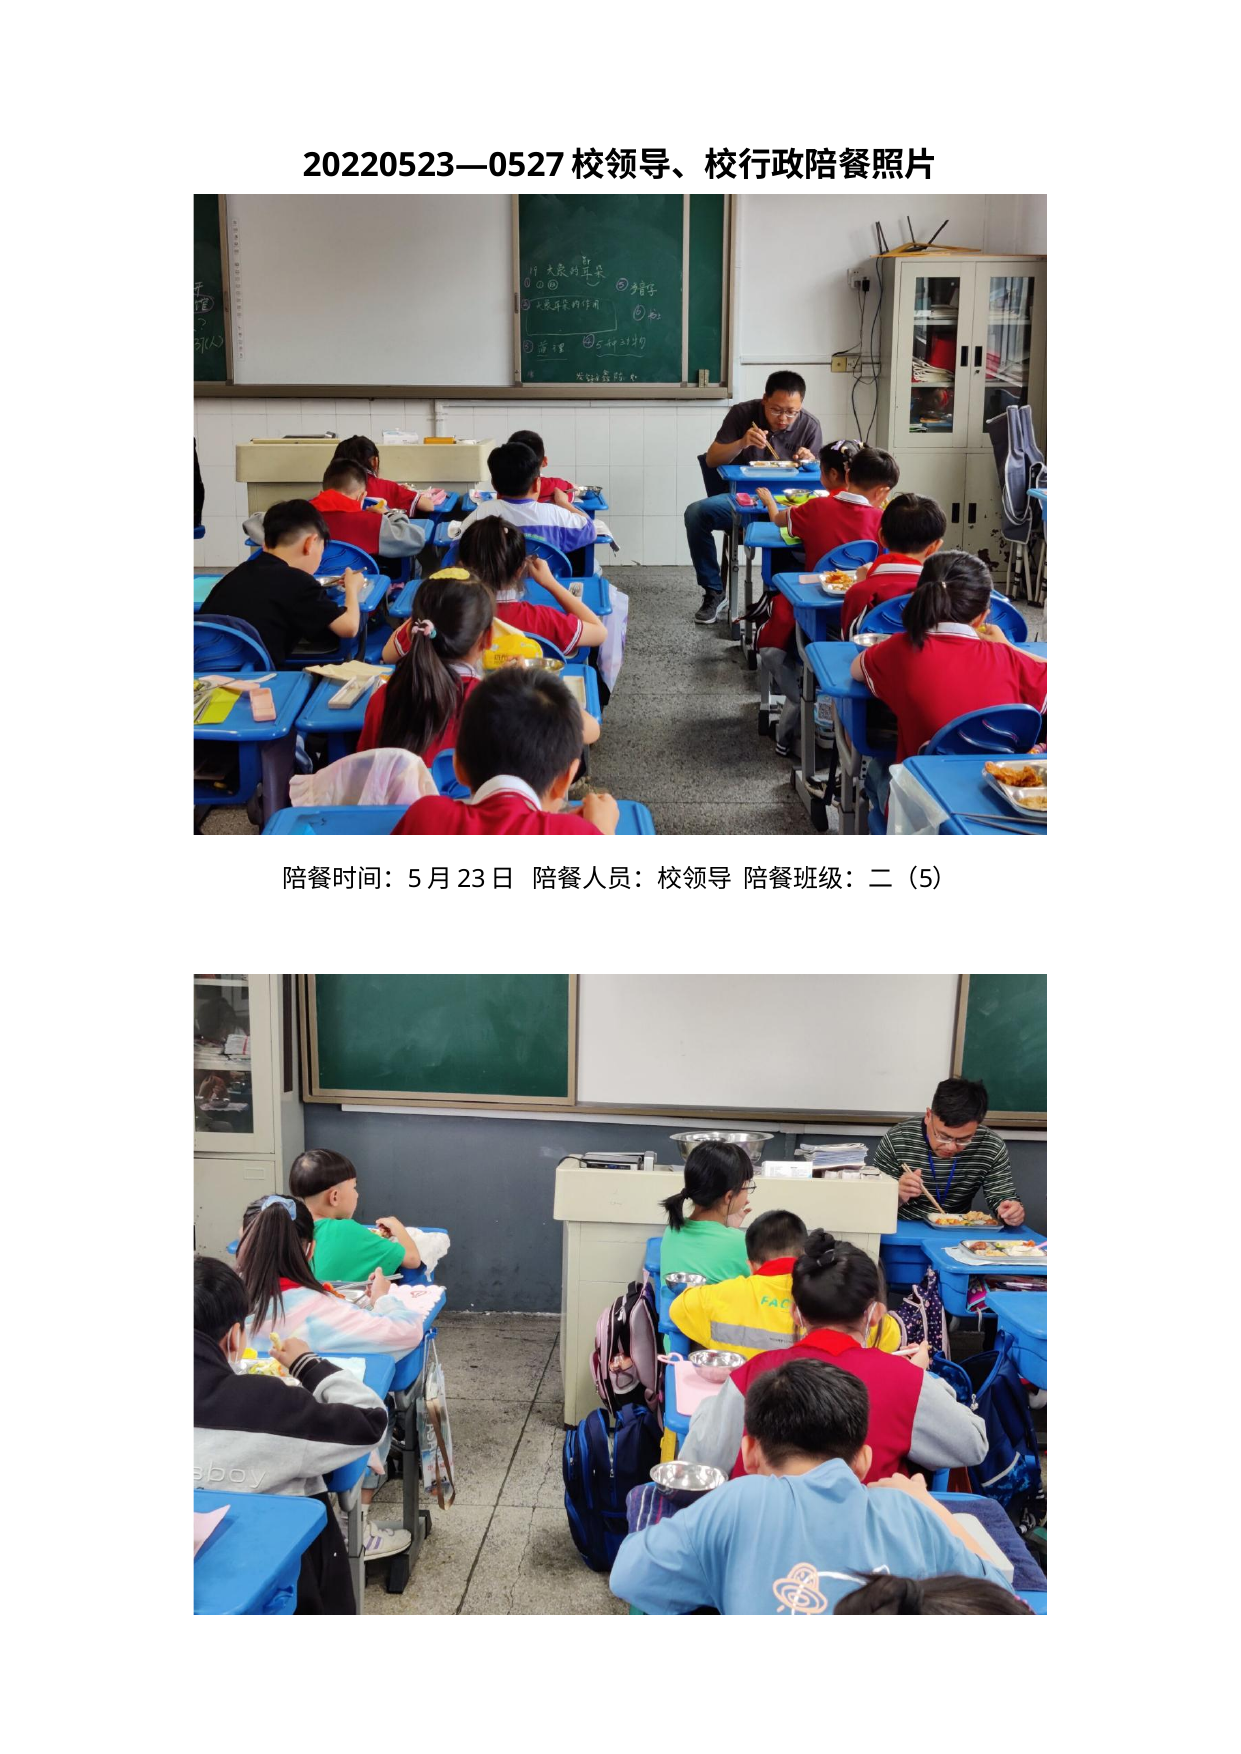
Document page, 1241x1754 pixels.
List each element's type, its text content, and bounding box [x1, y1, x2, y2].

picture [193, 974, 1047, 1615]
picture [193, 194, 1047, 835]
text 陪餐时间：5月23日 陪餐人员：校领导 陪餐班级：二（5） [118, 844, 1122, 909]
text 20220523—0527校领导、校行政陪餐照片 [118, 129, 1122, 194]
